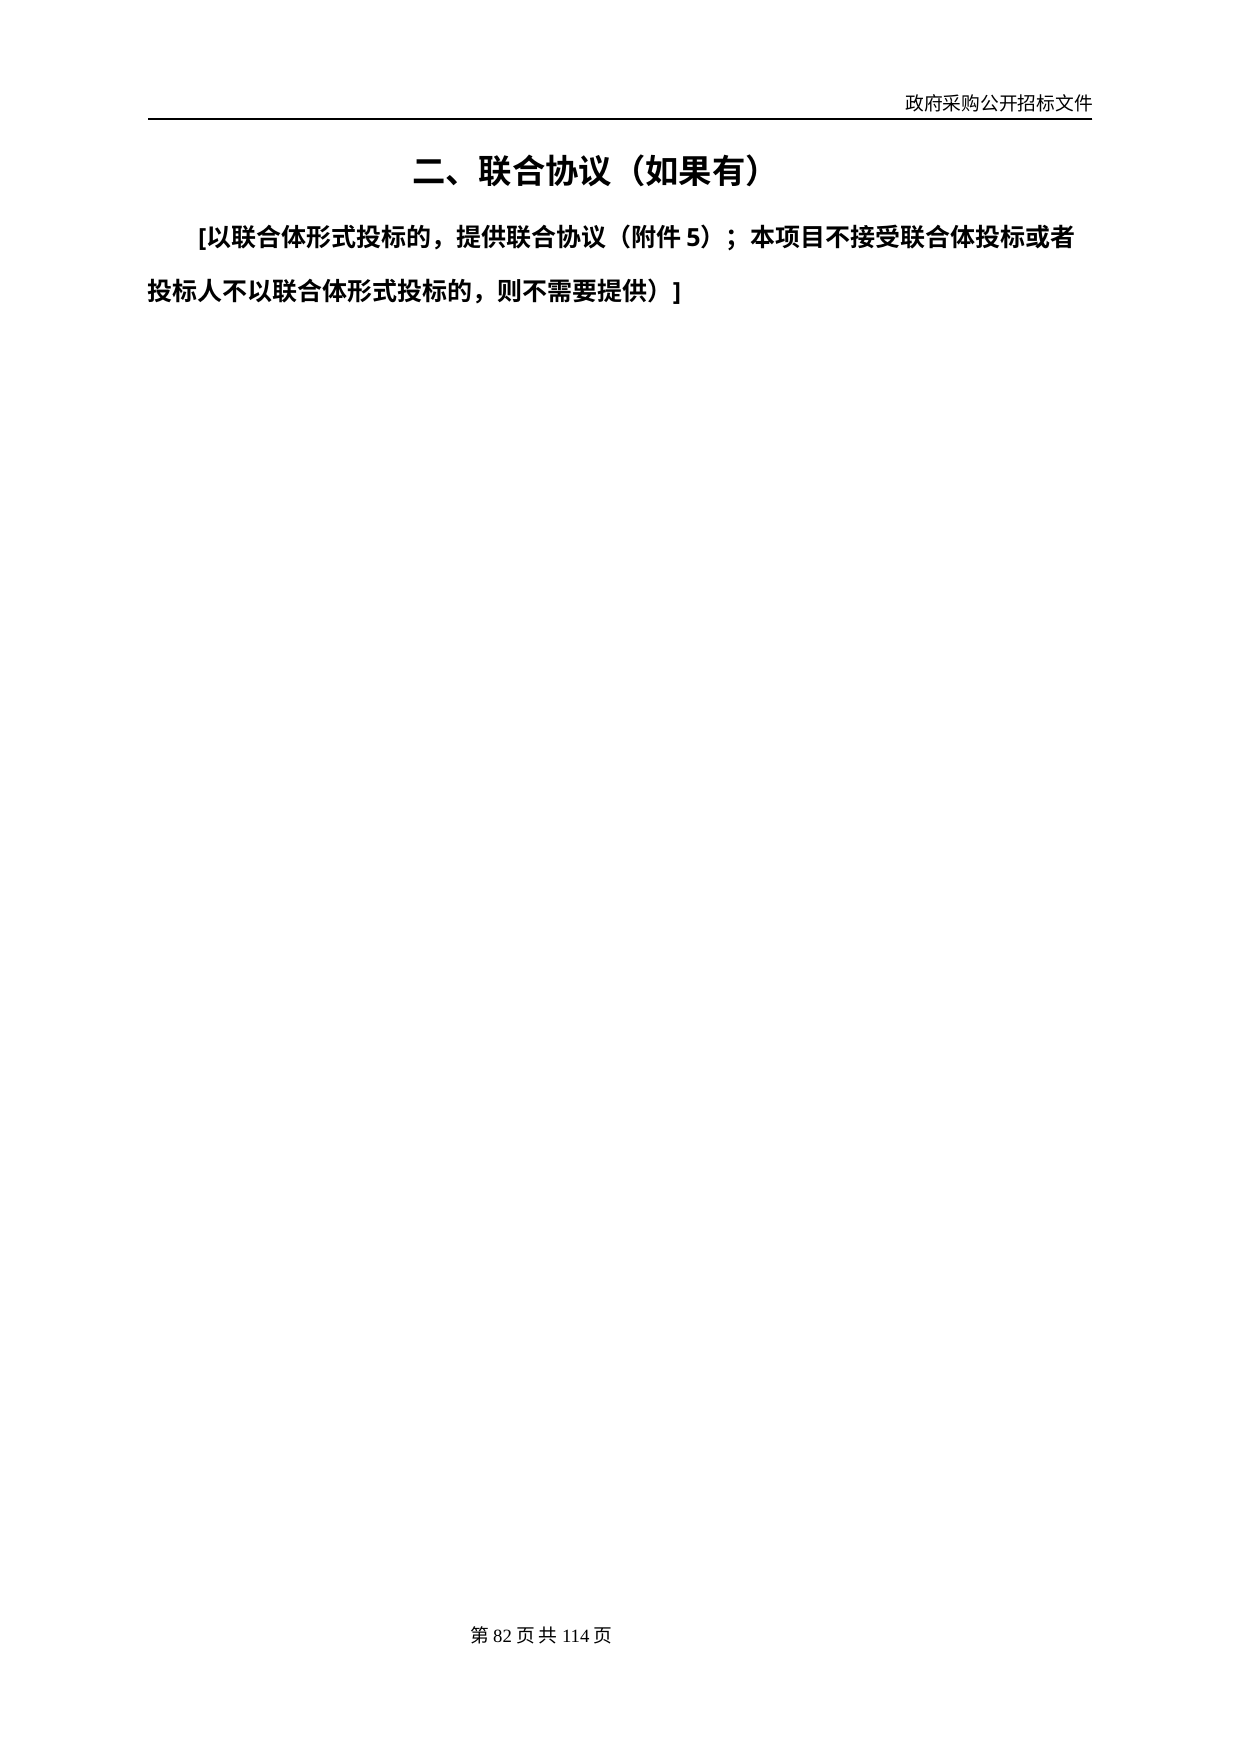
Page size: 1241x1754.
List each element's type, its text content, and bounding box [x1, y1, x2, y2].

list 联合协议（如果有） [148, 145, 1042, 193]
text [以联合体形式投标的，提供联合协议（附件5）；本项目不接受联合体投标或者投标人不以联合体形式投标的，则不需要提供）] [148, 217, 1092, 308]
